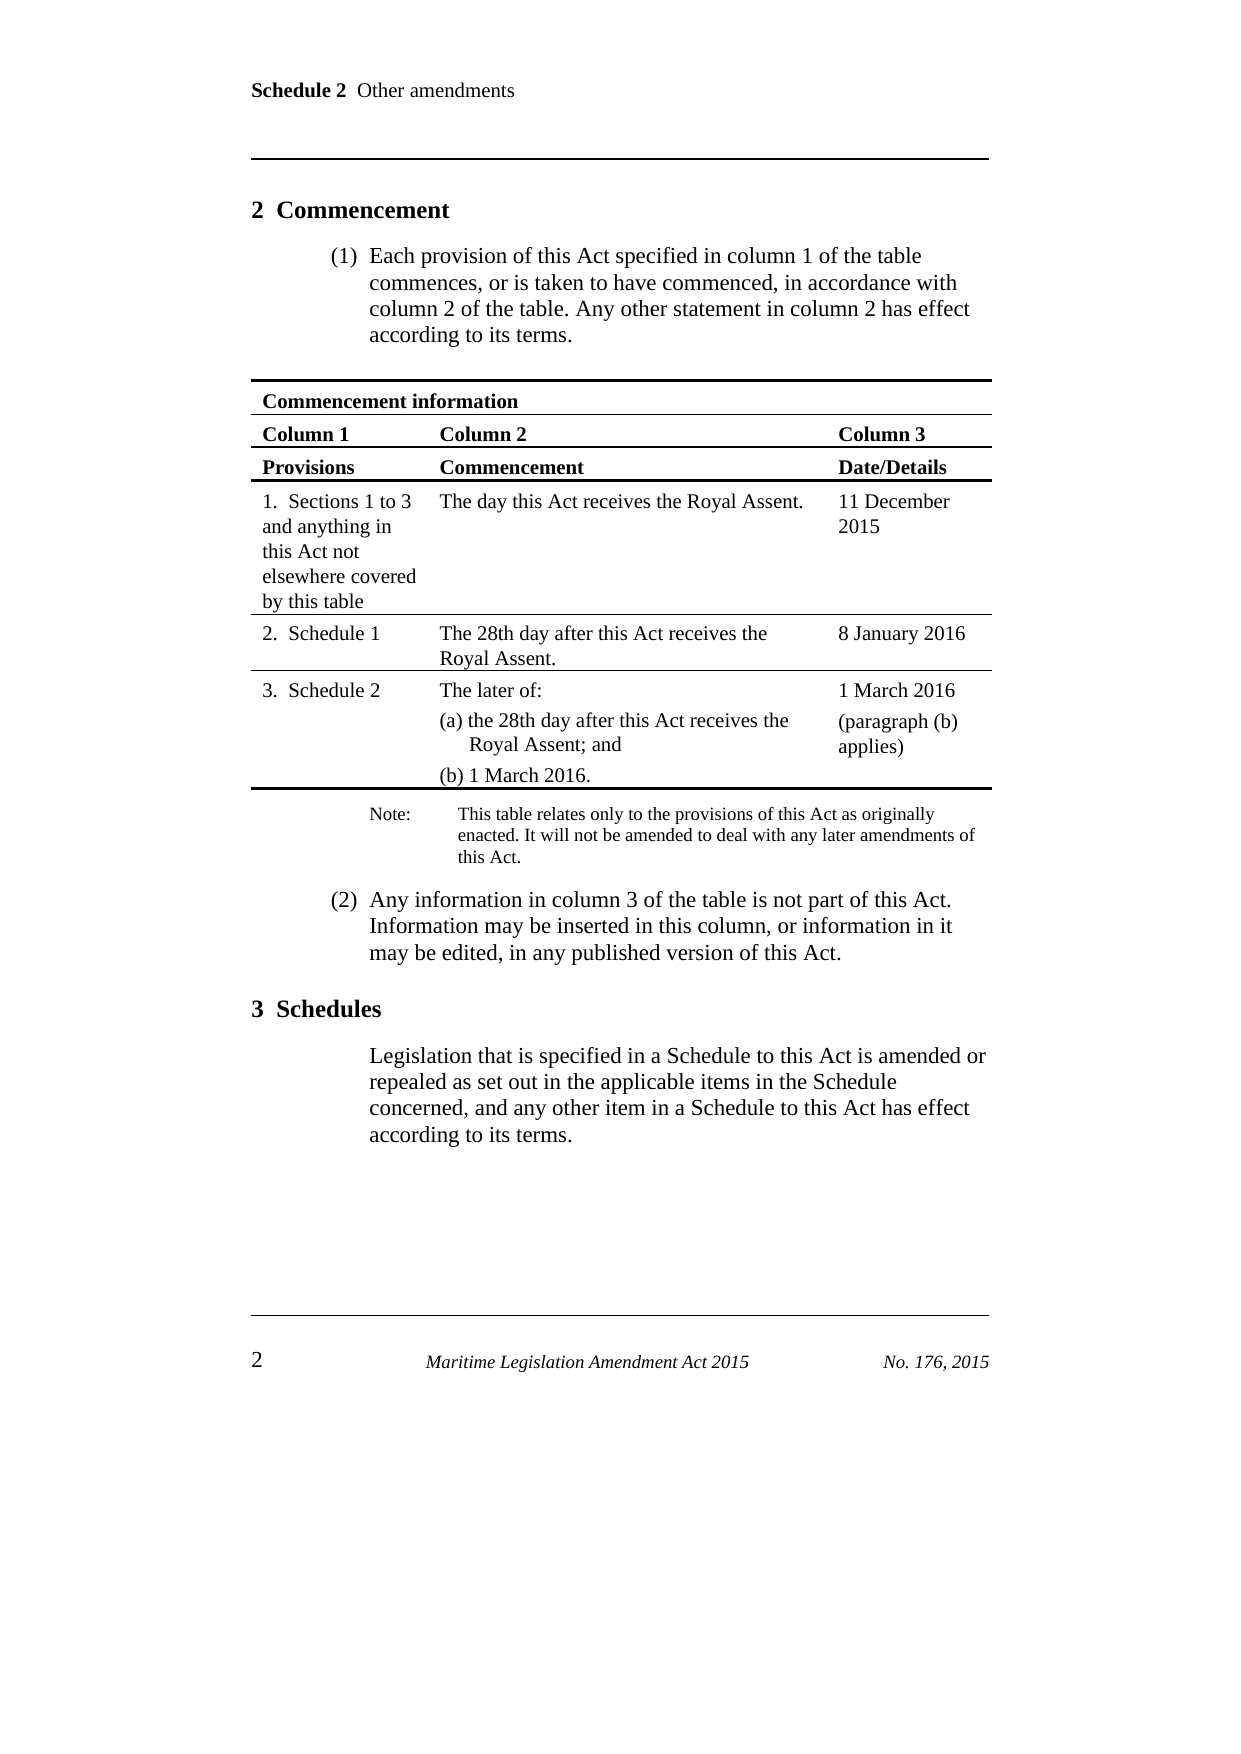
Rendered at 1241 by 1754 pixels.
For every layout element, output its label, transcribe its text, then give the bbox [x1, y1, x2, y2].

table_cell The later of: (a) the 28th day after this Act receives the Royal Assent; and (b) 1 March 2016. [428, 671, 827, 787]
text Note: This table relates only to the provisions of this Act as originally enacted. It will not be amended to deal with any later amendments of this Act. [369, 802, 989, 867]
text (2) Any information in column 3 of the table is not part of this Act. Information may be inserted in this column, or information in it may be edited, in any published version of this Act. [251, 886, 989, 965]
table_cell The day this Act receives the Royal Assent. [428, 482, 827, 613]
table_cell 1 March 2016 (paragraph (b) applies) [827, 671, 992, 787]
text (1) Each provision of this Act specified in column 1 of the table commences, or is taken to have commenced, in accordance with column 2 of the table. Any other statement in column 2 has effect according to its terms. [251, 242, 989, 348]
table_cell Column 3 [827, 415, 992, 446]
table_cell 1. Sections 1 to 3 and anything in this Act not elsewhere covered by this table [251, 482, 428, 613]
table_cell 11 December 2015 [827, 482, 992, 613]
table_cell 8 January 2016 [827, 615, 992, 670]
table_cell Date/Details [827, 448, 992, 479]
table_cell Column 1 [251, 415, 428, 446]
table_cell Provisions [251, 448, 428, 479]
table_cell The 28th day after this Act receives the Royal Assent. [428, 615, 827, 670]
table_cell 3. Schedule 2 [251, 671, 428, 787]
text 2 Commencement [251, 195, 989, 224]
table_cell Commencement [428, 448, 827, 479]
text Legislation that is specified in a Schedule to this Act is amended or repealed as set out in the applicable items in the Schedule concerned, and any other item in a Schedule to this Act has effect according to its terms. [251, 1042, 989, 1147]
text 3 Schedules [251, 994, 989, 1023]
table_cell Column 2 [428, 415, 827, 446]
table_header Commencement information [251, 382, 992, 413]
table_cell 2. Schedule 1 [251, 615, 428, 670]
